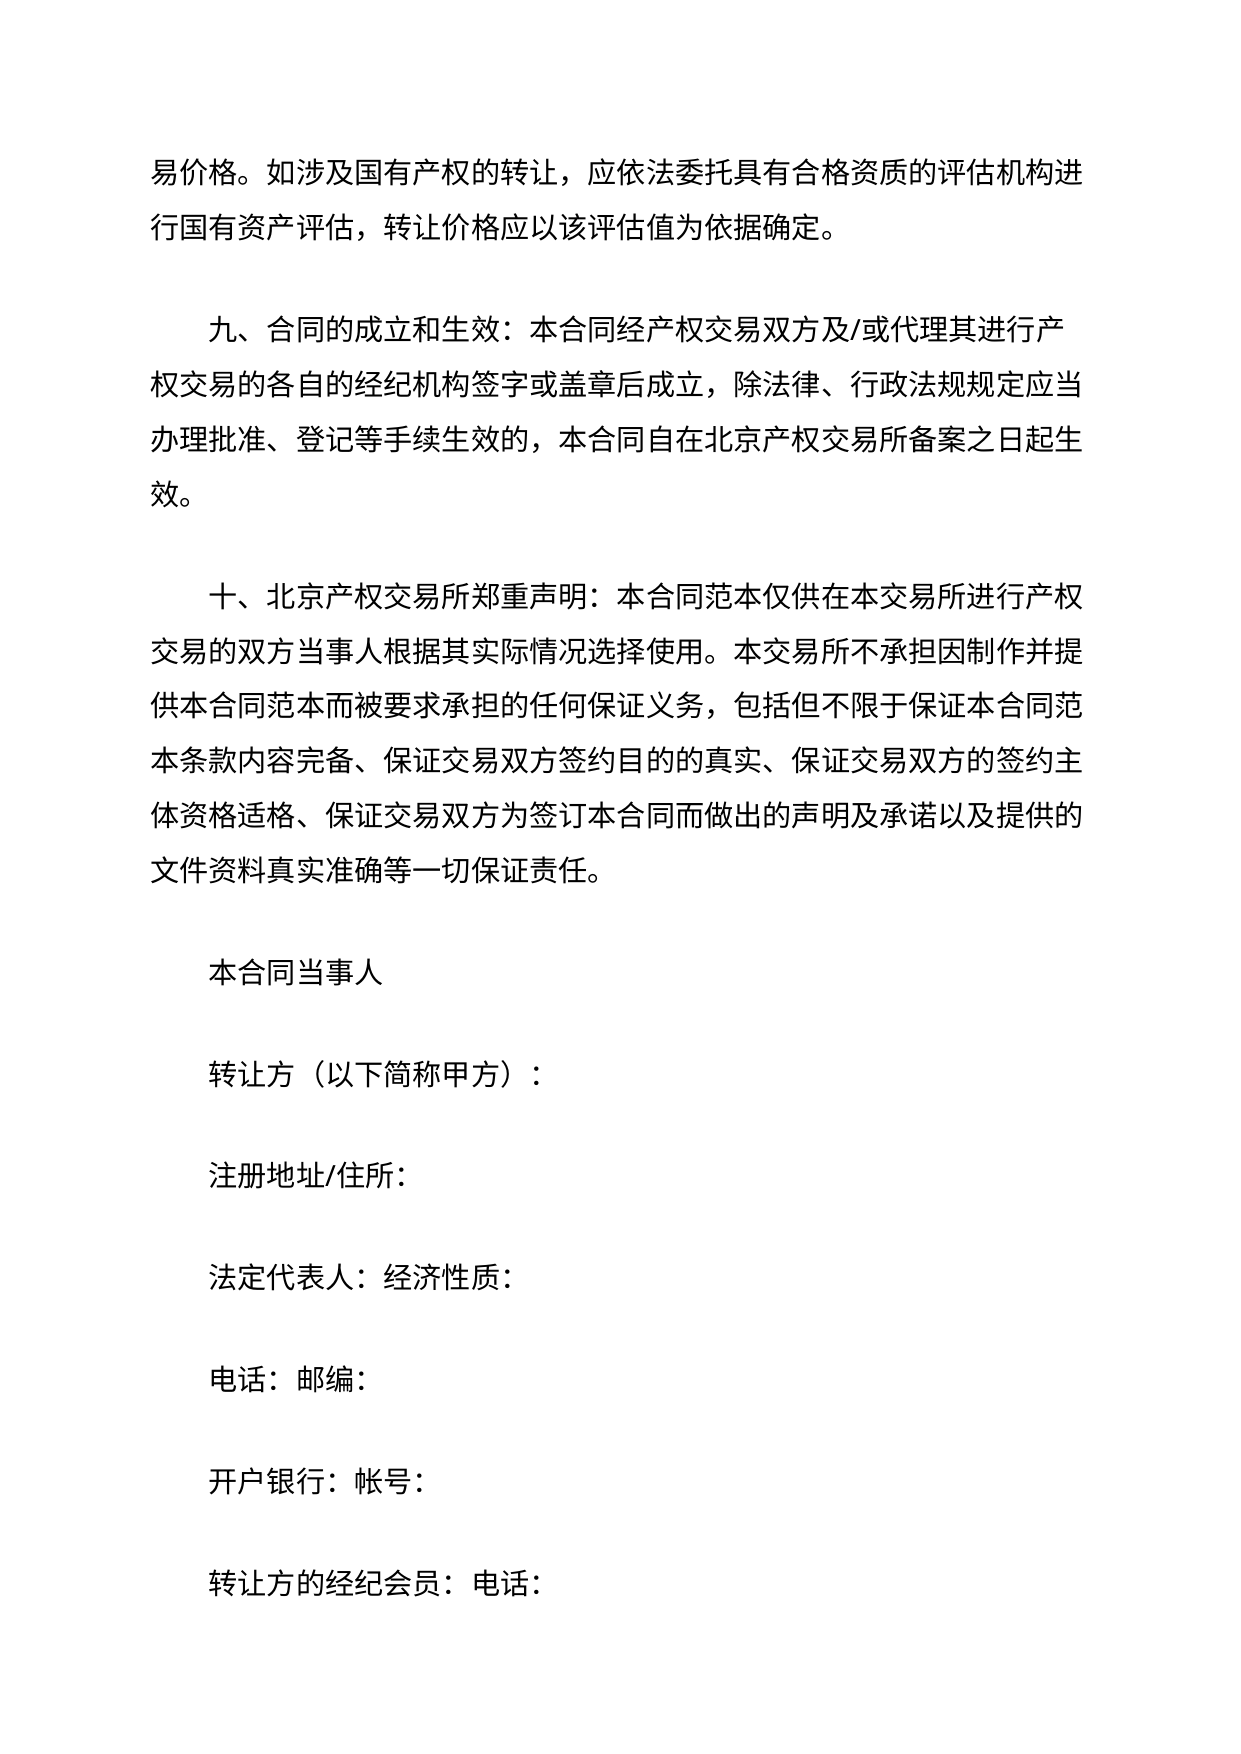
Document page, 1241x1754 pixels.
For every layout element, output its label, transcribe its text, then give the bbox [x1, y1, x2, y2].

text 开户银行：帐号： [150, 1458, 1090, 1501]
text 本合同当事人 [150, 949, 1090, 992]
text 电话：邮编： [150, 1357, 1090, 1399]
text 十、北京产权交易所郑重声明：本合同范本仅供在本交易所进行产权交易的双方当事人根据其实际情况选择使用。本交易所不承担因制作并提供本合同范本而被要求承担的任何保证义务，包括但不限于保证本合同范本条款内容完备、保证交易双方签约目的的真实、保证交易双方的签约主体资格适格、保证交易双方为签订本合同而做出的声明及承诺以及提供的文件资料真实准确等一切保证责任。 [150, 573, 1090, 890]
text 九、合同的成立和生效：本合同经产权交易双方及/或代理其进行产权交易的各自的经纪机构签字或盖章后成立，除法律、行政法规规定应当办理批准、登记等手续生效的，本合同自在北京产权交易所备案之日起生效。 [150, 307, 1090, 514]
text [150, 150, 1090, 247]
text 转让方（以下简称甲方）： [150, 1051, 1090, 1093]
text 注册地址/住所： [150, 1153, 1090, 1195]
text 转让方的经纪会员：电话： [150, 1560, 1090, 1603]
text 法定代表人：经济性质： [150, 1255, 1090, 1297]
